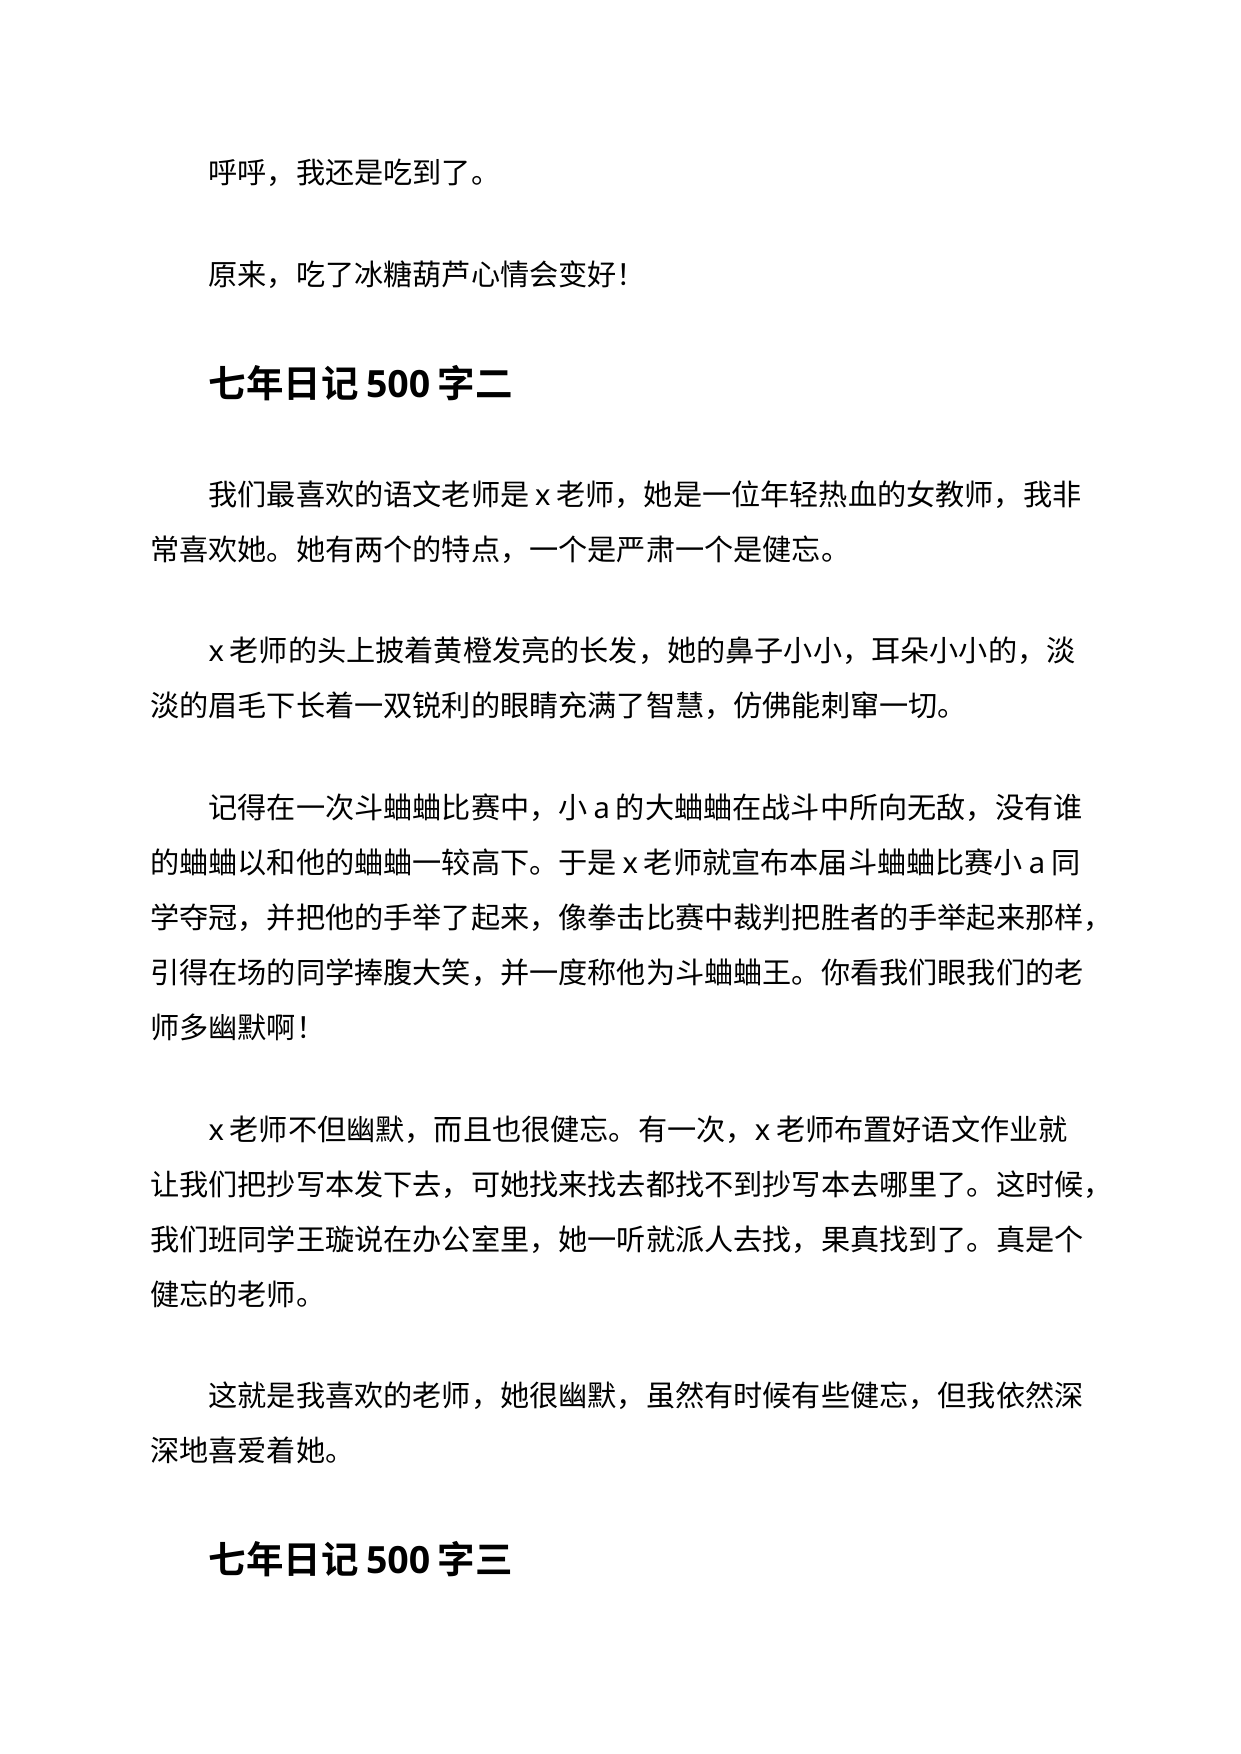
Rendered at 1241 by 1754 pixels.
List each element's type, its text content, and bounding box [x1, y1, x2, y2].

text 七年日记500字二 [150, 353, 1090, 408]
text 记得在一次斗蛐蛐比赛中，小a的大蛐蛐在战斗中所向无敌，没有谁的蛐蛐以和他的蛐蛐一较高下。于是x老师就宣布本届斗蛐蛐比赛小a同学夺冠，并把他的手举了起来，像拳击比赛中裁判把胜者的手举起来那样，引得在场的同学捧腹大笑，并一度称他为斗蛐蛐王。你看我们眼我们的老师多幽默啊！ [150, 785, 1090, 1047]
text x老师不但幽默，而且也很健忘。有一次，x老师布置好语文作业就让我们把抄写本发下去，可她找来找去都找不到抄写本去哪里了。这时候，我们班同学王璇说在办公室里，她一听就派人去找，果真找到了。真是个健忘的老师。 [150, 1106, 1090, 1313]
text x老师的头上披着黄橙发亮的长发，她的鼻子小小，耳朵小小的，淡淡的眉毛下长着一双锐利的眼睛充满了智慧，仿佛能刺窜一切。 [150, 628, 1090, 725]
text 我们最喜欢的语文老师是x老师，她是一位年轻热血的女教师，我非常喜欢她。她有两个的特点，一个是严肃一个是健忘。 [150, 471, 1090, 568]
text 原来，吃了冰糖葫芦心情会变好！ [150, 252, 1090, 294]
text 这就是我喜欢的老师，她很幽默，虽然有时候有些健忘，但我依然深深地喜爱着她。 [150, 1373, 1090, 1470]
text 呼呼，我还是吃到了。 [150, 150, 1090, 192]
text 七年日记500字三 [150, 1529, 1090, 1584]
